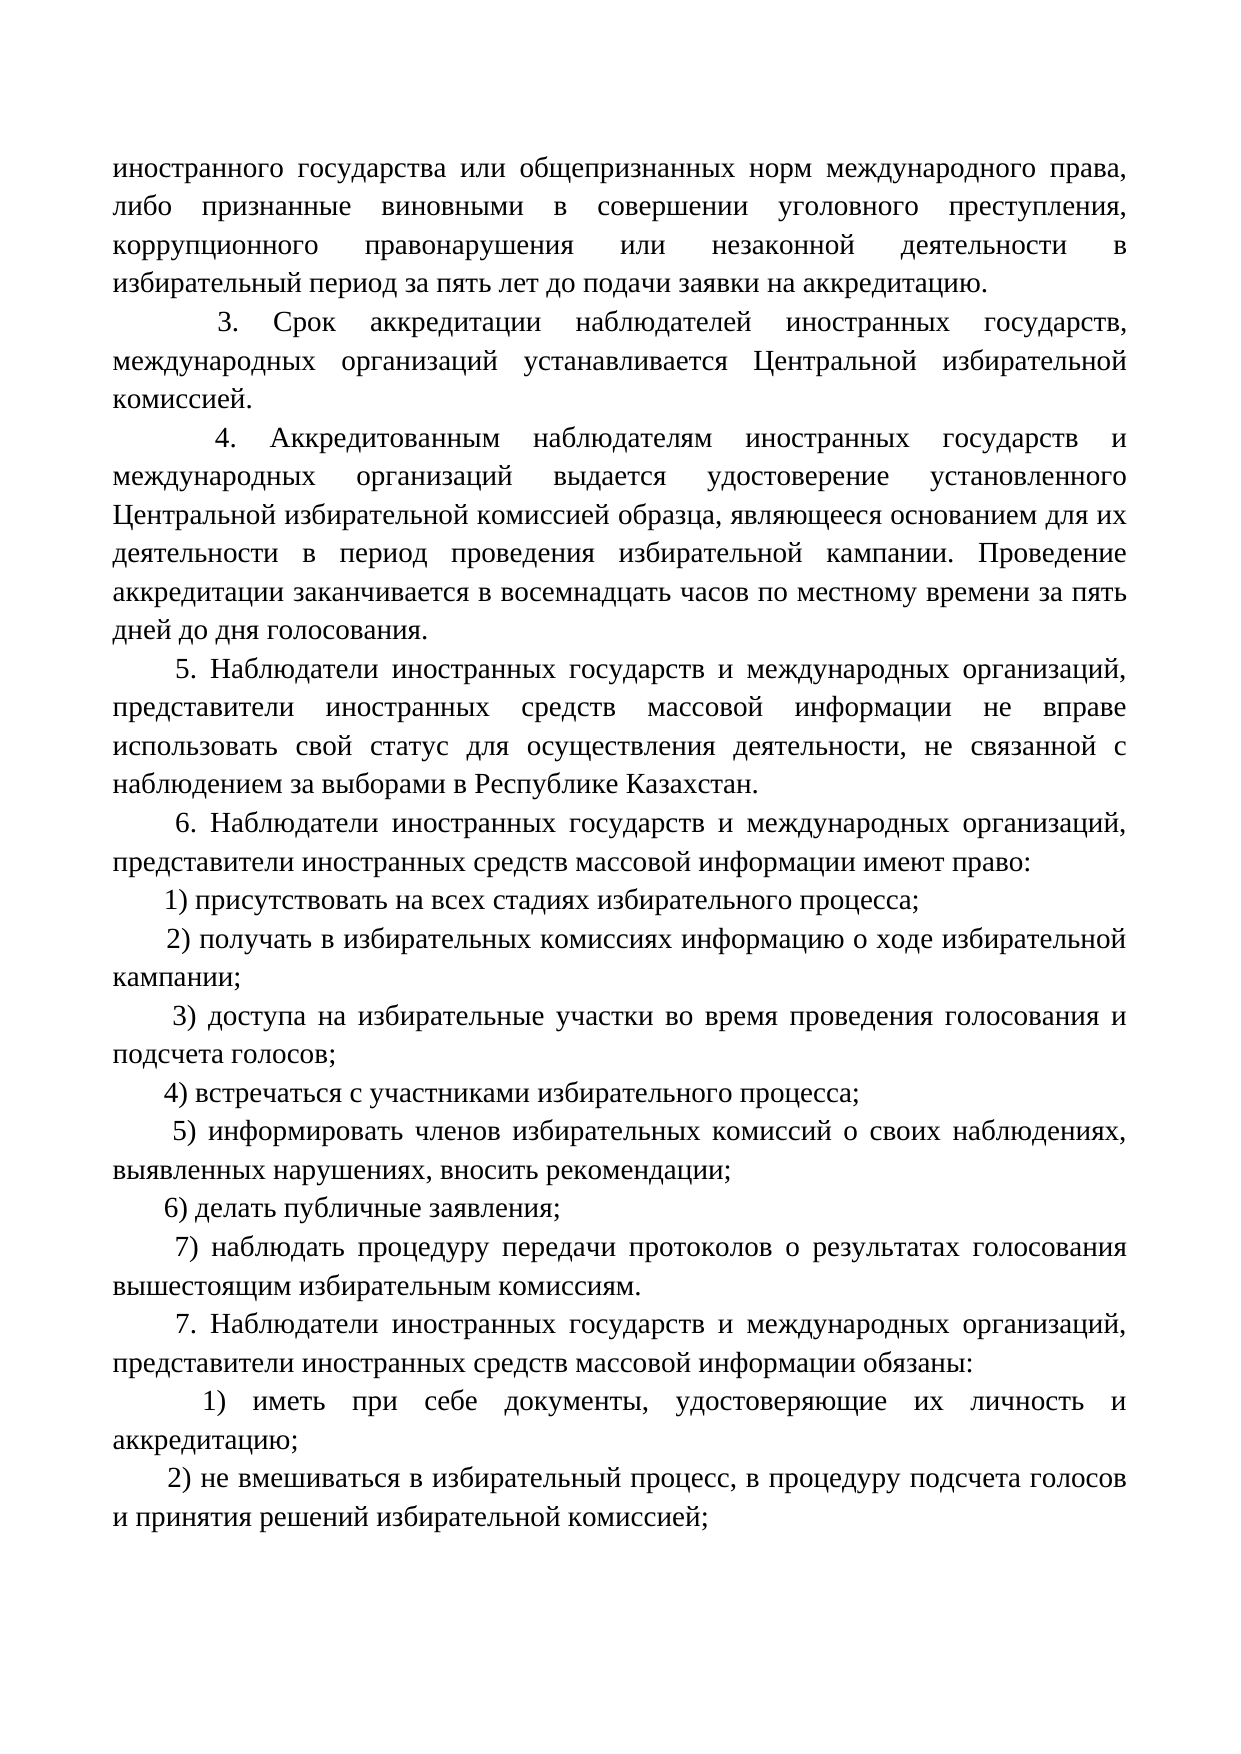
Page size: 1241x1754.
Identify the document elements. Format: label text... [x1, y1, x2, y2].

text 1) иметь при себе документы, удостоверяющие их личность и аккредитацию; [112, 1383, 1128, 1455]
text 4. Аккредитованным наблюдателям иностранных государств и международных организаций выдается удостоверение установленного Центральной избирательной комиссией образца, являющееся основанием для их деятельности в период проведения избирательной кампании. Проведение аккредитации заканчивается в восемнадцать часов по местному времени за пять дней до дня голосования. [112, 420, 1128, 646]
text 5. Наблюдатели иностранных государств и международных организаций, представители иностранных средств массовой информации не вправе использовать свой статус для осуществления деятельности, не связанной с наблюдением за выборами в Республике Казахстан. [112, 651, 1128, 800]
text 2) получать в избирательных комиссиях информацию о ходе избирательной кампании; [112, 921, 1128, 993]
text 6. Наблюдатели иностранных государств и международных организаций, представители иностранных средств массовой информации имеют право: [112, 805, 1128, 877]
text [112, 150, 1128, 299]
text 1) присутствовать на всех стадиях избирательного процесса; [112, 882, 1128, 916]
text 7) наблюдать процедуру передачи протоколов о результатах голосования вышестоящим избирательным комиссиям. [112, 1229, 1128, 1301]
text 5) информировать членов избирательных комиссий о своих наблюдениях, выявленных нарушениях, вносить рекомендации; [112, 1113, 1128, 1186]
text 2) не вмешиваться в избирательный процесс, в процедуру подсчета голосов и принятия решений избирательной комиссией; [112, 1460, 1128, 1532]
text 7. Наблюдатели иностранных государств и международных организаций, представители иностранных средств массовой информации обязаны: [112, 1306, 1128, 1378]
text 4) встречаться с участниками избирательного процесса; [112, 1075, 1128, 1108]
text 6) делать публичные заявления; [112, 1191, 1128, 1224]
text 3) доступа на избирательные участки во время проведения голосования и подсчета голосов; [112, 998, 1128, 1070]
text 3. Срок аккредитации наблюдателей иностранных государств, международных организаций устанавливается Центральной избирательной комиссией. [112, 304, 1128, 415]
